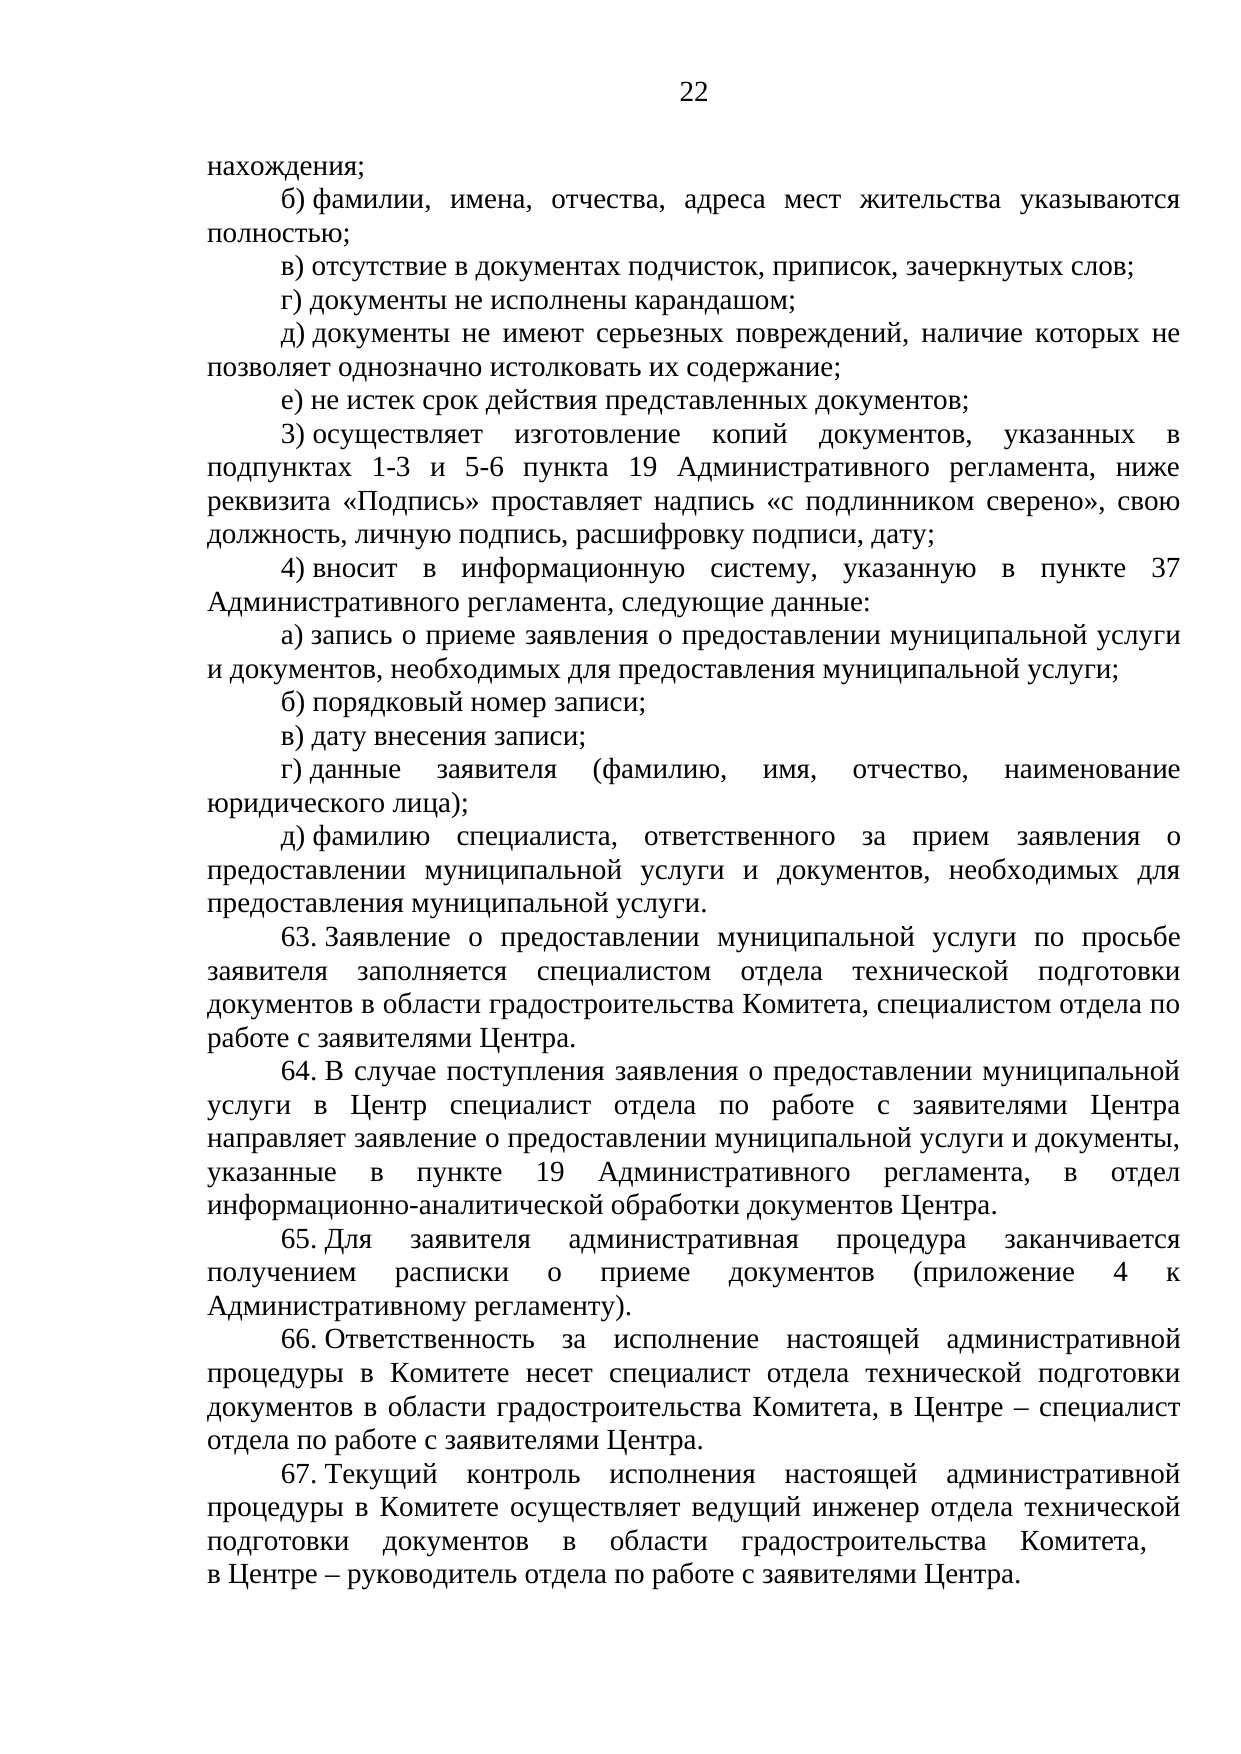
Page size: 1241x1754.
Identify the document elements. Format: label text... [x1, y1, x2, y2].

list данные заявителя (фамилию, имя, отчество, наименование юридического лица); [207, 751, 1181, 818]
list Заявление о предоставлении муниципальной услуги по просьбе заявителя заполняется специалистом отдела технической подготовки документов в области градостроительства Комитета, специалистом отдела по работе с заявителями Центра. [207, 919, 1181, 1053]
list документы не имеют серьезных повреждений, наличие которых не позволяет однозначно истолковать их содержание; [207, 315, 1181, 382]
list фамилии, имена, отчества, адреса мест жительства указываются полностью; [207, 181, 1181, 248]
list В случае поступления заявления о предоставлении муниципальной услуги в Центр специалист отдела по работе с заявителями Центра направляет заявление о предоставлении муниципальной услуги и документы, указанные в пункте 19 Административного регламента, в отдел информационно-аналитической обработки документов Центра. [207, 1053, 1181, 1221]
list запись о приеме заявления о предоставлении муниципальной услуги и документов, необходимых для предоставления муниципальной услуги; [207, 617, 1181, 684]
list Для заявителя административная процедура заканчивается получением расписки о приеме документов (приложение 4 к Административному регламенту). [207, 1221, 1181, 1322]
list Текущий контроль исполнения настоящей административной процедуры в Комитете осуществляет ведущий инженер отдела технической подготовки документов в области градостроительства Комитета, в Центре – руководитель отдела по работе с заявителями Центра. [207, 1456, 1181, 1590]
list порядковый номер записи; [207, 684, 1181, 718]
list осуществляет изготовление копий документов, указанных в подпунктах 1-3 и 5-6 пункта 19 Административного регламента, ниже реквизита «Подпись» проставляет надпись «с подлинником сверено», свою должность, личную подпись, расшифровку подписи, дату; [207, 416, 1181, 550]
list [207, 148, 1181, 181]
list документы не исполнены карандашом; [207, 282, 1181, 315]
list дату внесения записи; [207, 718, 1181, 751]
list не истек срок действия представленных документов; [207, 382, 1181, 416]
list отсутствие в документах подчисток, приписок, зачеркнутых слов; [207, 248, 1181, 282]
list Ответственность за исполнение настоящей административной процедуры в Комитете несет специалист отдела технической подготовки документов в области градостроительства Комитета, в Центре – специалист отдела по работе с заявителями Центра. [207, 1322, 1181, 1456]
list фамилию специалиста, ответственного за прием заявления о предоставлении муниципальной услуги и документов, необходимых для предоставления муниципальной услуги. [207, 818, 1181, 919]
list вносит в информационную систему, указанную в пункте 37 Административного регламента, следующие данные: [207, 550, 1181, 617]
